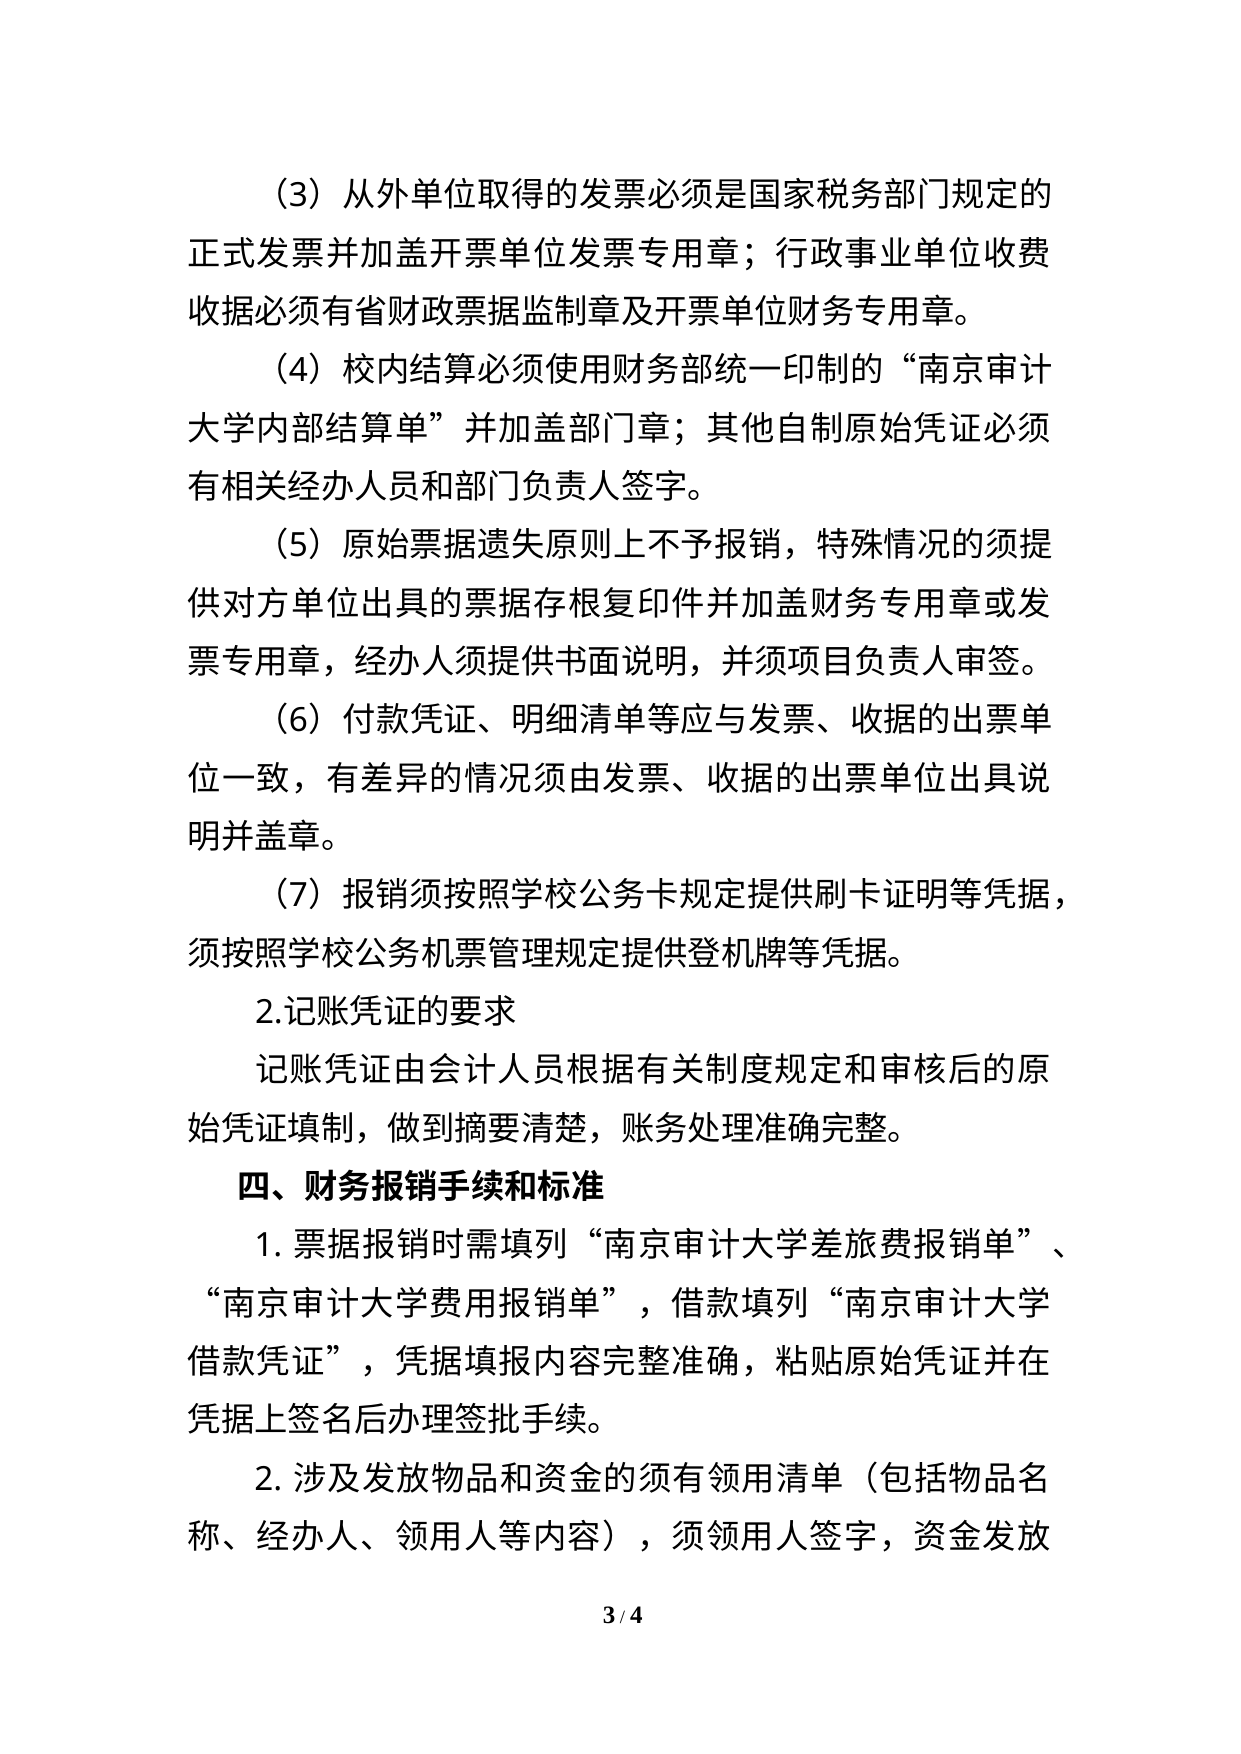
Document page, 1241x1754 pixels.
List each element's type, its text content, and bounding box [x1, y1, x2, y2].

text （5）原始票据遗失原则上不予报销，特殊情况的须提供对方单位出具的票据存根复印件并加盖财务专用章或发票专用章，经办人须提供书面说明，并须项目负责人审签。 [187, 510, 1053, 685]
text 四、财务报销手续和标准 [187, 1152, 1053, 1210]
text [187, 1443, 1053, 1560]
text 1. 票据报销时需填列“南京审计大学差旅费报销单”、“南京审计大学费用报销单”，借款填列“南京审计大学借款凭证”，凭据填报内容完整准确，粘贴原始凭证并在凭据上签名后办理签批手续。 [187, 1210, 1053, 1443]
text 2.记账凭证的要求 [187, 977, 1053, 1035]
text 记账凭证由会计人员根据有关制度规定和审核后的原始凭证填制，做到摘要清楚，账务处理准确完整。 [187, 1035, 1053, 1152]
text （7）报销须按照学校公务卡规定提供刷卡证明等凭据，须按照学校公务机票管理规定提供登机牌等凭据。 [187, 860, 1053, 977]
text （3）从外单位取得的发票必须是国家税务部门规定的正式发票并加盖开票单位发票专用章；行政事业单位收费收据必须有省财政票据监制章及开票单位财务专用章。 [187, 160, 1053, 335]
text （4）校内结算必须使用财务部统一印制的“南京审计大学内部结算单”并加盖部门章；其他自制原始凭证必须有相关经办人员和部门负责人签字。 [187, 335, 1053, 510]
text （6）付款凭证、明细清单等应与发票、收据的出票单位一致，有差异的情况须由发票、收据的出票单位出具说明并盖章。 [187, 685, 1053, 860]
